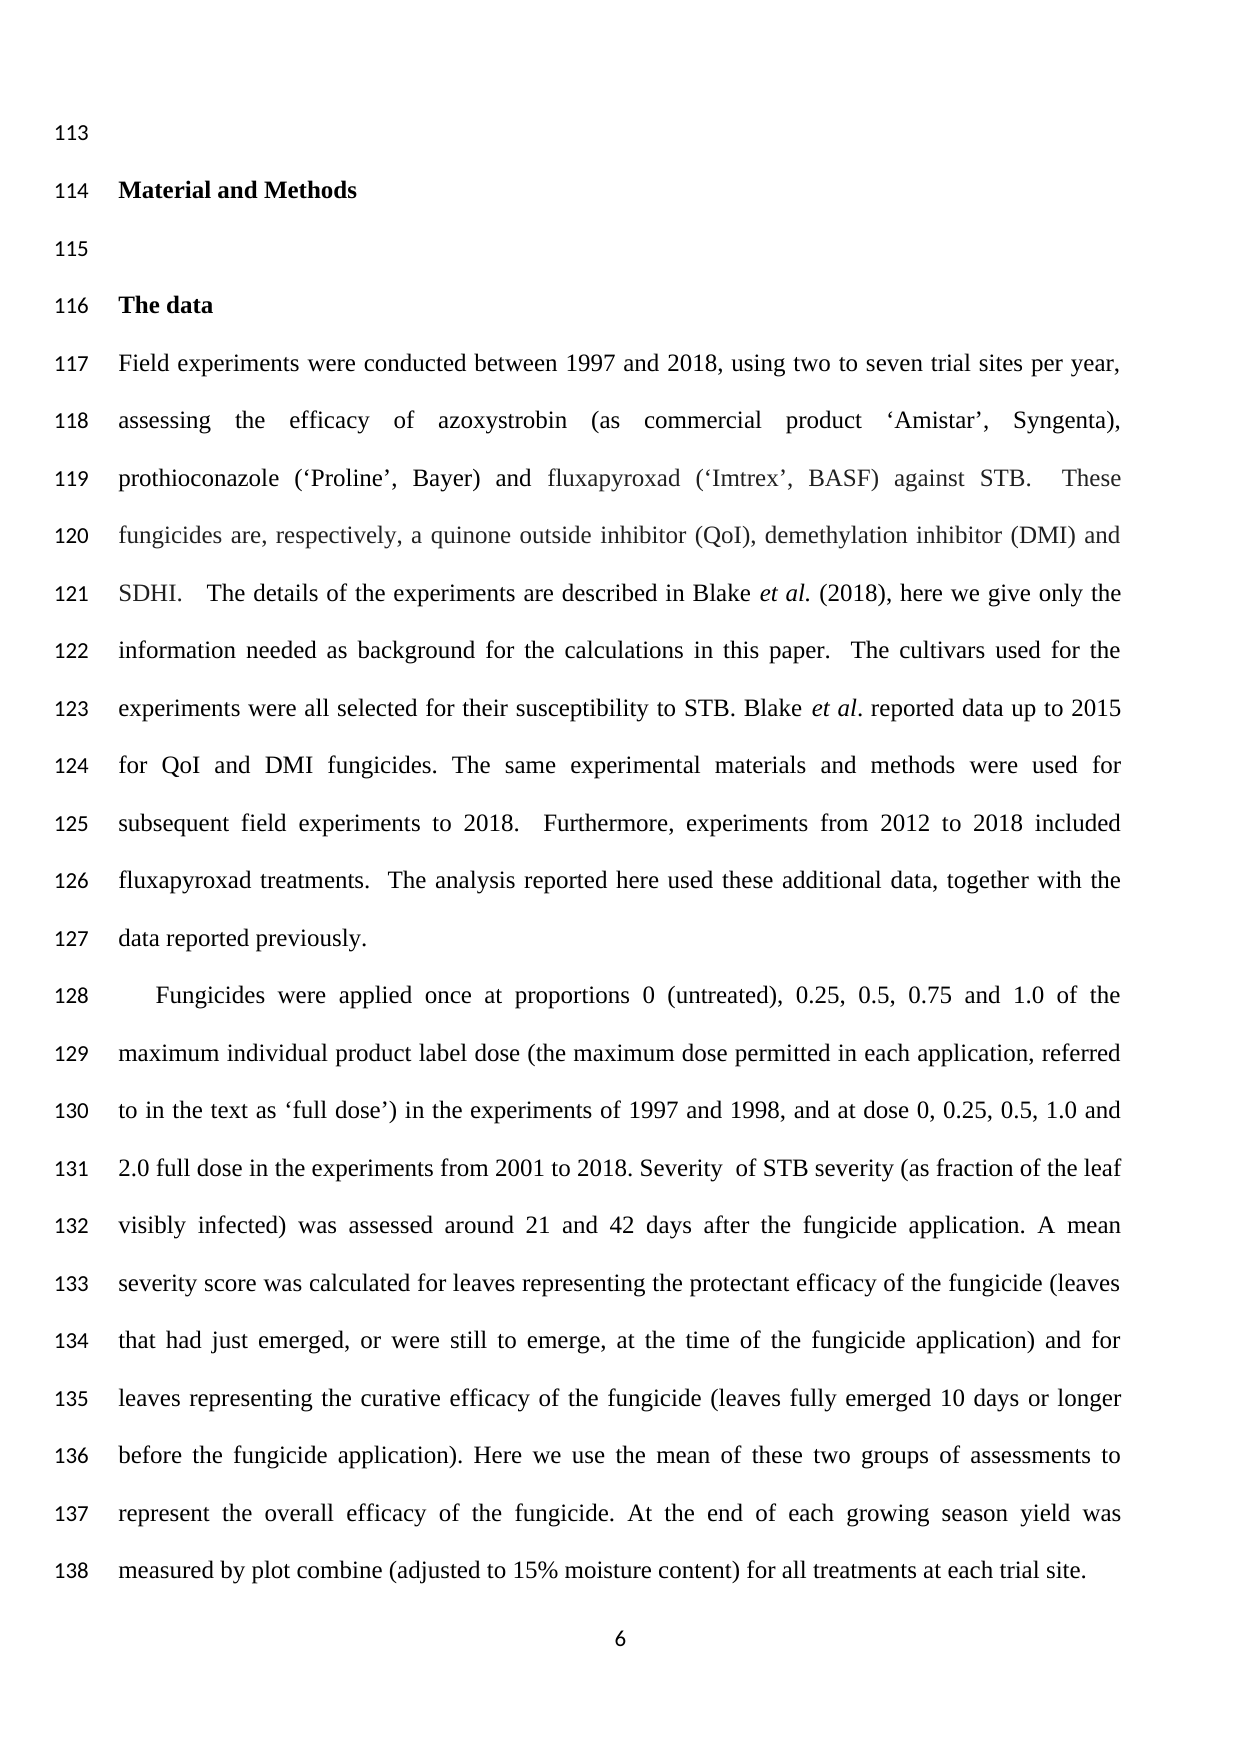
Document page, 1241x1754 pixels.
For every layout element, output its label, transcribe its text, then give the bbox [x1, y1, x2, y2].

text Field experiments were conducted between 1997 and 2018, using two to seven trial sites per year, assessing the efficacy of azoxystrobin (as commercial product ‘Amistar’, Syngenta), prothioconazole (‘Proline’, Bayer) and fluxapyroxad (‘Imtrex’, BASF) against STB. These fungicides are, respectively, a quinone outside inhibitor (QoI), demethylation inhibitor (DMI) and SDHI. The details of the experiments are described in Blake et al. (2018), here we give only the information needed as background for the calculations in this paper. The cultivars used for the experiments were all selected for their susceptibility to STB. Blake et al. reported data up to 2015 for QoI and DMI fungicides. The same experimental materials and methods were used for subsequent field experiments to 2018. Furthermore, experiments from 2012 to 2018 included fluxapyroxad treatments. The analysis reported here used these additional data, together with the data reported previously. [118, 348, 1122, 952]
text Fungicides were applied once at proportions 0 (untreated), 0.25, 0.5, 0.75 and 1.0 of the maximum individual product label dose (the maximum dose permitted in each application, referred to in the text as ‘full dose’) in the experiments of 1997 and 1998, and at dose 0, 0.25, 0.5, 1.0 and 2.0 full dose in the experiments from 2001 to 2018. Severity of STB severity (as fraction of the leaf visibly infected) was assessed around 21 and 42 days after the fungicide application. A mean severity score was calculated for leaves representing the protectant efficacy of the fungicide (leaves that had just emerged, or were still to emerge, at the time of the fungicide application) and for leaves representing the curative efficacy of the fungicide (leaves fully emerged 10 days or longer before the fungicide application). Here we use the mean of these two groups of assessments to represent the overall efficacy of the fungicide. At the end of each growing season yield was measured by plot combine (adjusted to 15% moisture content) for all treatments at each trial site. [118, 981, 1122, 1584]
text The data [118, 291, 1122, 319]
text Material and Methods [118, 176, 1122, 204]
